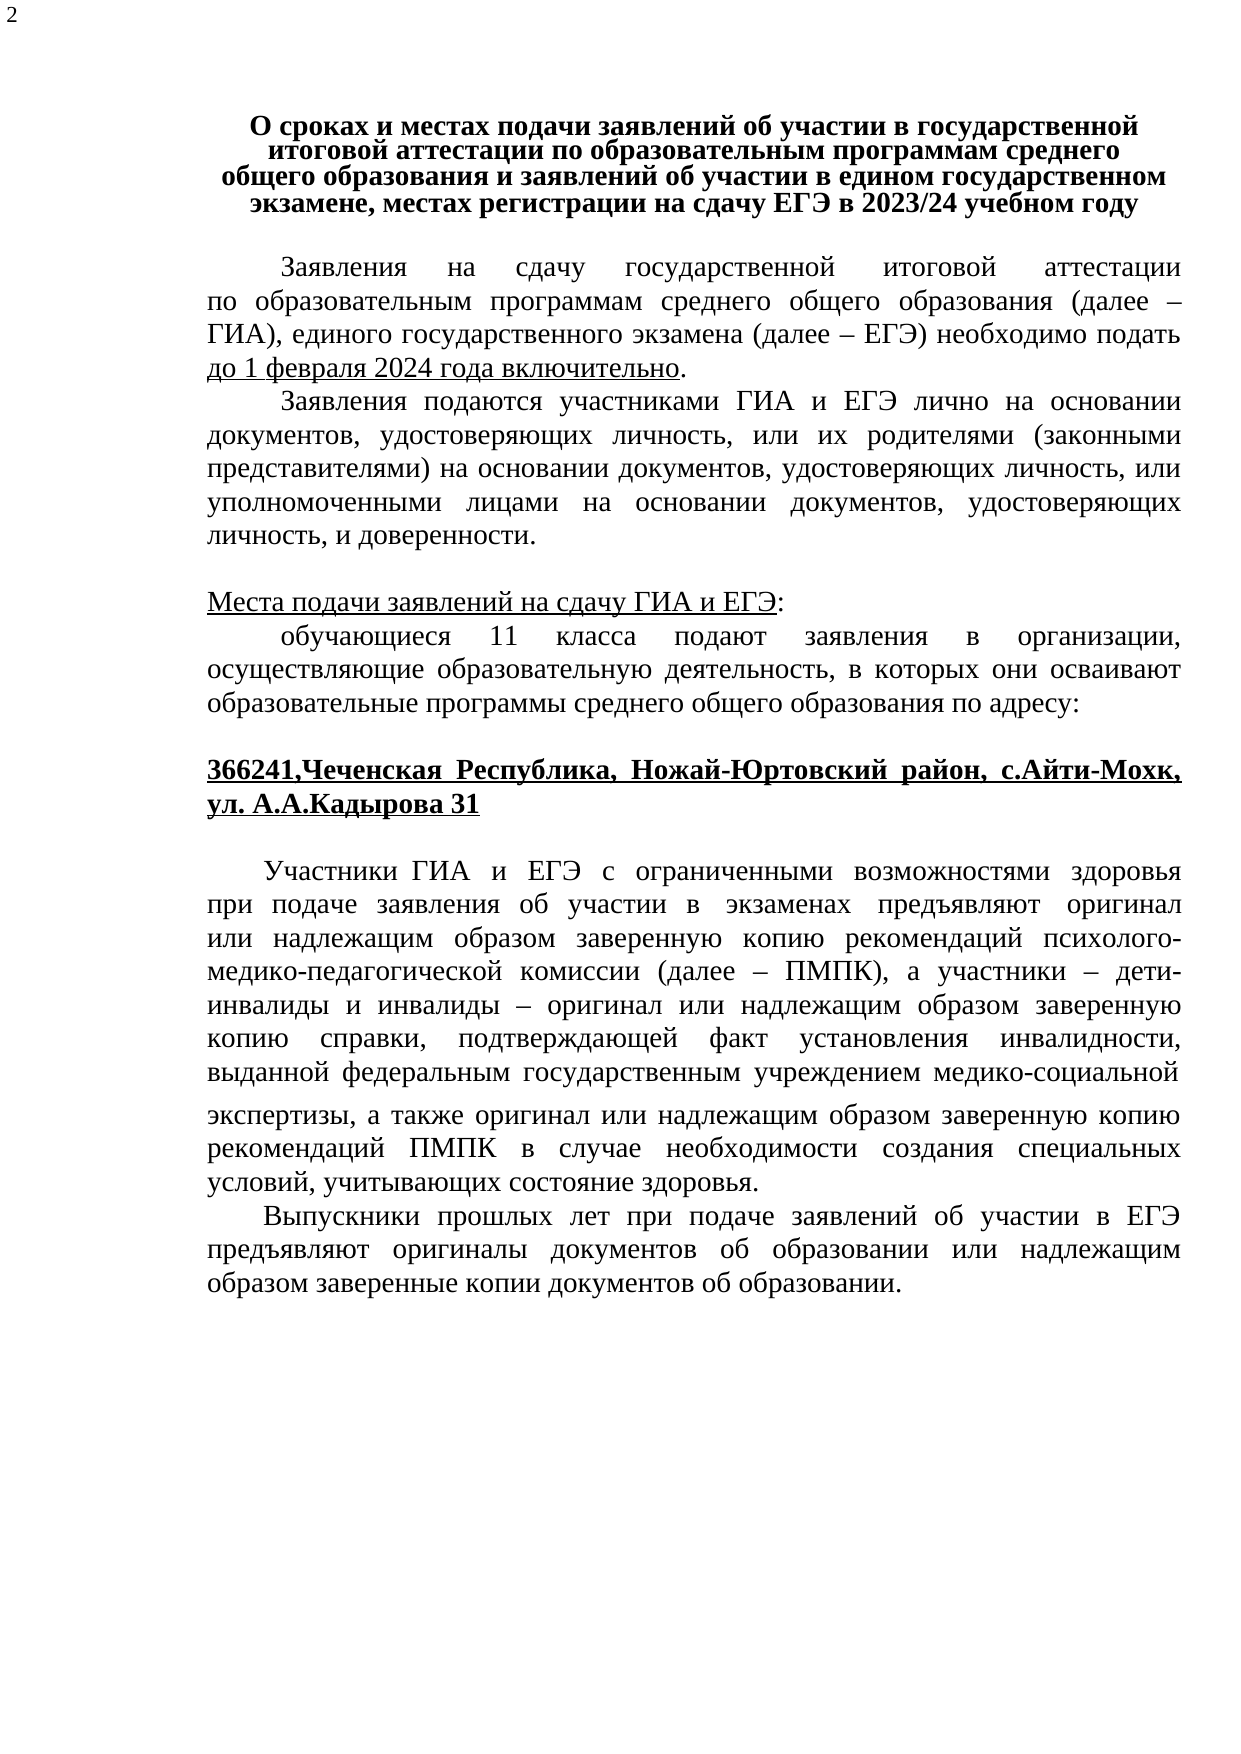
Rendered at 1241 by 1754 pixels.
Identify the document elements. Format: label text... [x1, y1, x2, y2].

text О сроках и местах подачи заявлений об участии в государственной итоговой аттестации по образовательным программам среднего общего образования и заявлений об участии в едином государственном [217, 116, 1171, 191]
text экспертизы, а также оригинал или надлежащим образом заверенную копию рекомендаций ПМПК в случае необходимости создания специальных условий, учитывающих состояние здоровья. [207, 1097, 1181, 1198]
text Выпускники прошлых лет при подаче заявлений об участии в ЕГЭ предъявляют оригиналы документов об образовании или надлежащим образом заверенные копии документов об образовании. [207, 1198, 1181, 1298]
text Места подачи заявлений на сдачу ГИА и ЕГЭ: [207, 584, 1198, 618]
text Участники ГИА и ЕГЭ с ограниченными возможностями здоровья при подаче заявления об участии в экзаменах предъявляют оригинал или надлежащим образом заверенную копию рекомендаций психолого- медико-педагогической комиссии (далее – ПМПК), а участники – дети- инвалиды и инвалиды – оригинал или надлежащим образом заверенную копию справки, подтверждающей факт установления инвалидности, выданной федеральным государственным учреждением медико-социальной [207, 853, 1182, 1088]
text обучающиеся 11 класса подают заявления в организации, осуществляющие образовательную деятельность, в которых они осваивают образовательные программы среднего общего образования по адресу: [207, 618, 1182, 719]
text 366241,Чеченская Республика, Ножай-Юртовский район, с.Айти-Мохк, ул. А.А.Кадырова 31 [207, 783, 1182, 819]
text Заявления подаются участниками ГИА и ЕГЭ лично на основании документов, удостоверяющих личность, или их родителями (законными представителями) на основании документов, удостоверяющих личность, или уполномоченными лицами на основании документов, удостоверяющих личность, и доверенности. [207, 383, 1182, 551]
text 366241,Чеченская Республика, Ножай-Юртовский район, с.Айти-Мохк, ул. А.А.Кадырова 31 [207, 752, 1182, 781]
text Заявления на сдачу государственной итоговой аттестации по образовательным программам среднего общего образования (далее – ГИА), единого государственного экзамена (далее – ЕГЭ) необходимо подать до 1 февраля 2024 года включительно. [207, 249, 1182, 383]
text экзамене, местах регистрации на сдачу ЕГЭ в 2023/24 учебном году [238, 191, 1150, 217]
